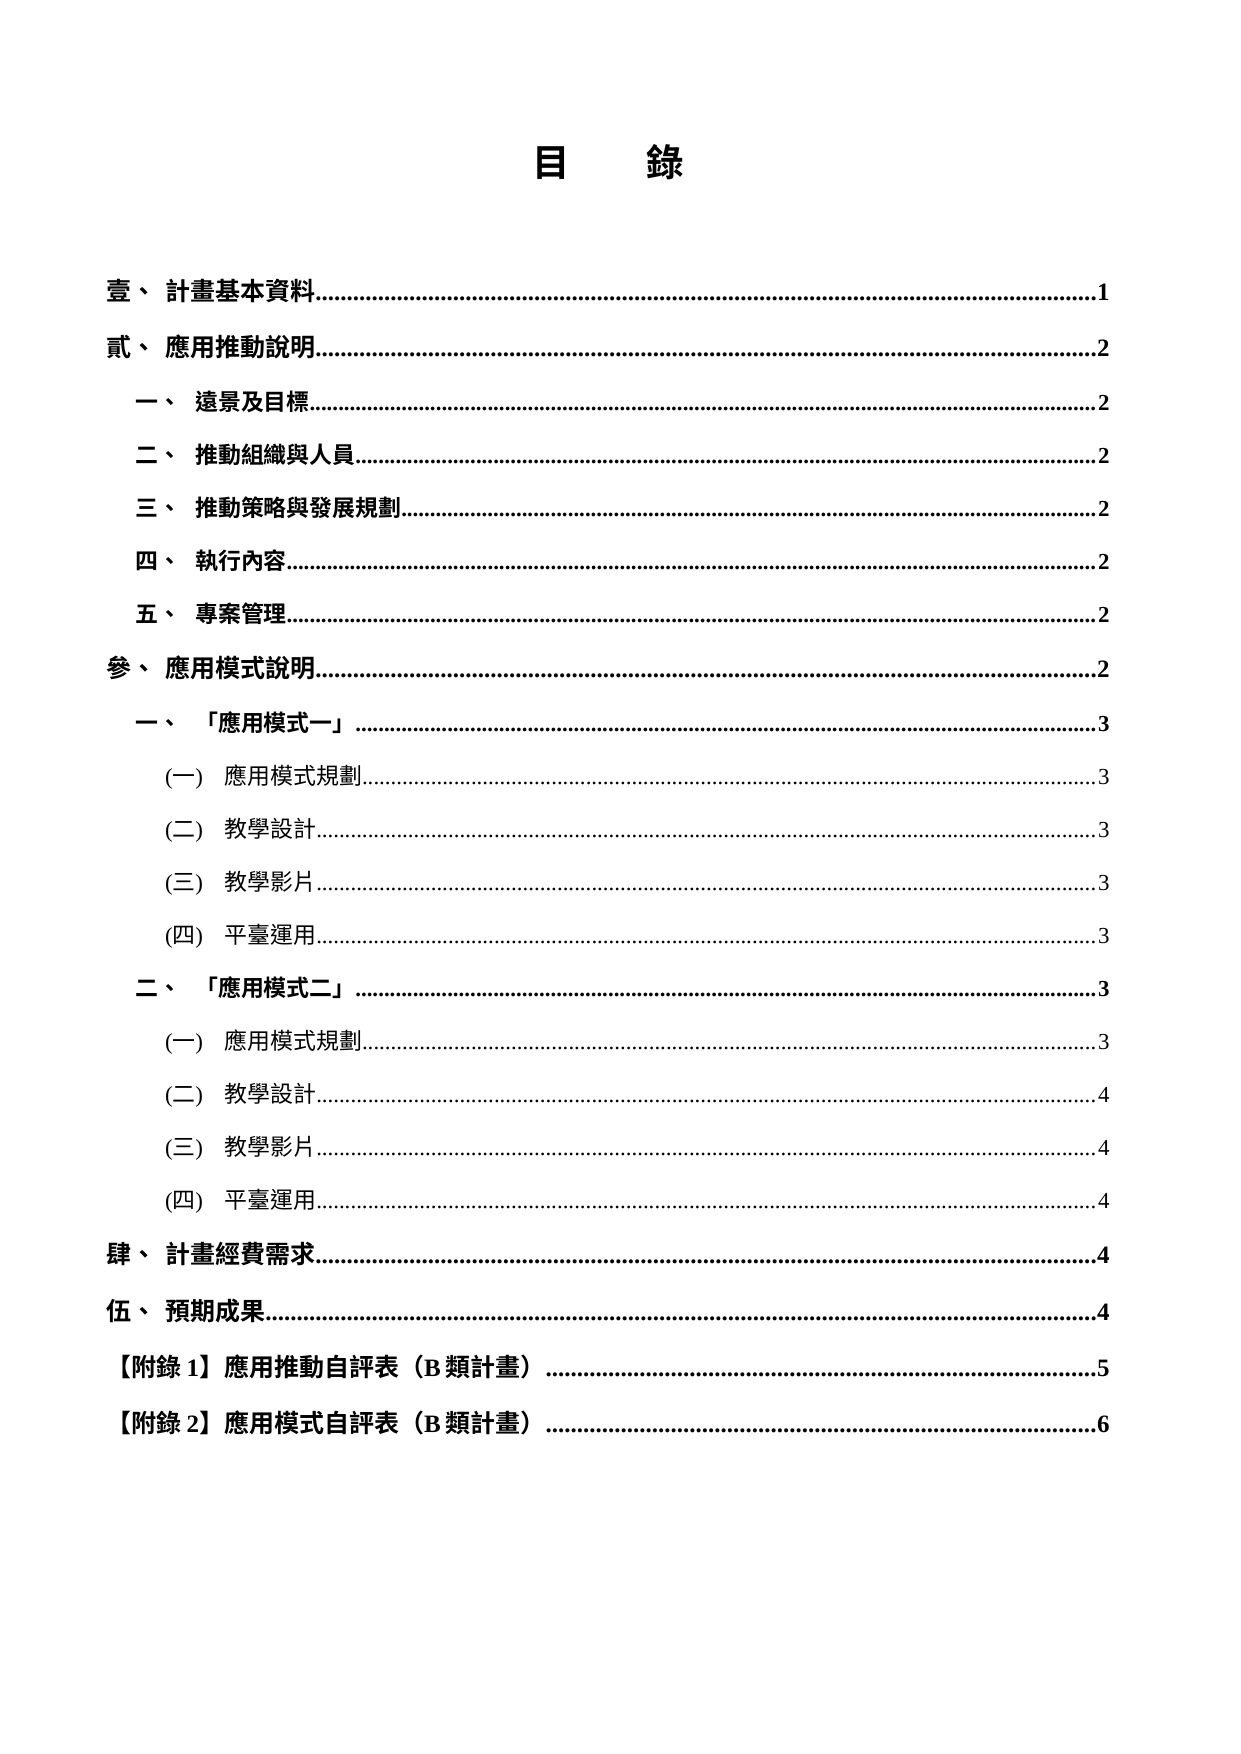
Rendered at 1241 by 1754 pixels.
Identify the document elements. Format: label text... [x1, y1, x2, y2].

text 貳、 應用推動說明 2 [106, 327, 1110, 364]
text 一、 遠景及目標 2 [136, 383, 1110, 417]
text (二) 教學設計 3 [165, 811, 1110, 844]
text 伍、 預期成果 4 [106, 1291, 1110, 1327]
text 【附錄1】應用推動自評表（B類計畫） 5 [106, 1347, 1110, 1383]
text 五、 專案管理 2 [136, 596, 1110, 629]
text (四) 平臺運用 3 [165, 917, 1110, 950]
text 三、 推動策略與發展規劃 2 [136, 489, 1110, 523]
text (三) 教學影片 4 [165, 1129, 1110, 1162]
text (一) 應用模式規劃 3 [165, 758, 1110, 791]
text (四) 平臺運用 4 [165, 1182, 1110, 1215]
text 目 錄 [106, 120, 1110, 199]
text (三) 教學影片 3 [165, 864, 1110, 897]
text 四、 執行內容 2 [136, 543, 1110, 576]
text 參、 應用模式說明 2 [106, 649, 1110, 685]
text 壹、 計畫基本資料 1 [106, 271, 1110, 308]
text (二) 教學設計 4 [165, 1076, 1110, 1109]
text 【附錄2】應用模式自評表（B類計畫） 6 [106, 1403, 1110, 1439]
text 二、 「應用模式二」 3 [136, 970, 1110, 1003]
text 二、 推動組織與人員 2 [136, 437, 1110, 470]
text 一、 「應用模式一」 3 [136, 705, 1110, 738]
text 肆、 計畫經費需求 4 [106, 1235, 1110, 1271]
text (一) 應用模式規劃 3 [165, 1023, 1110, 1056]
